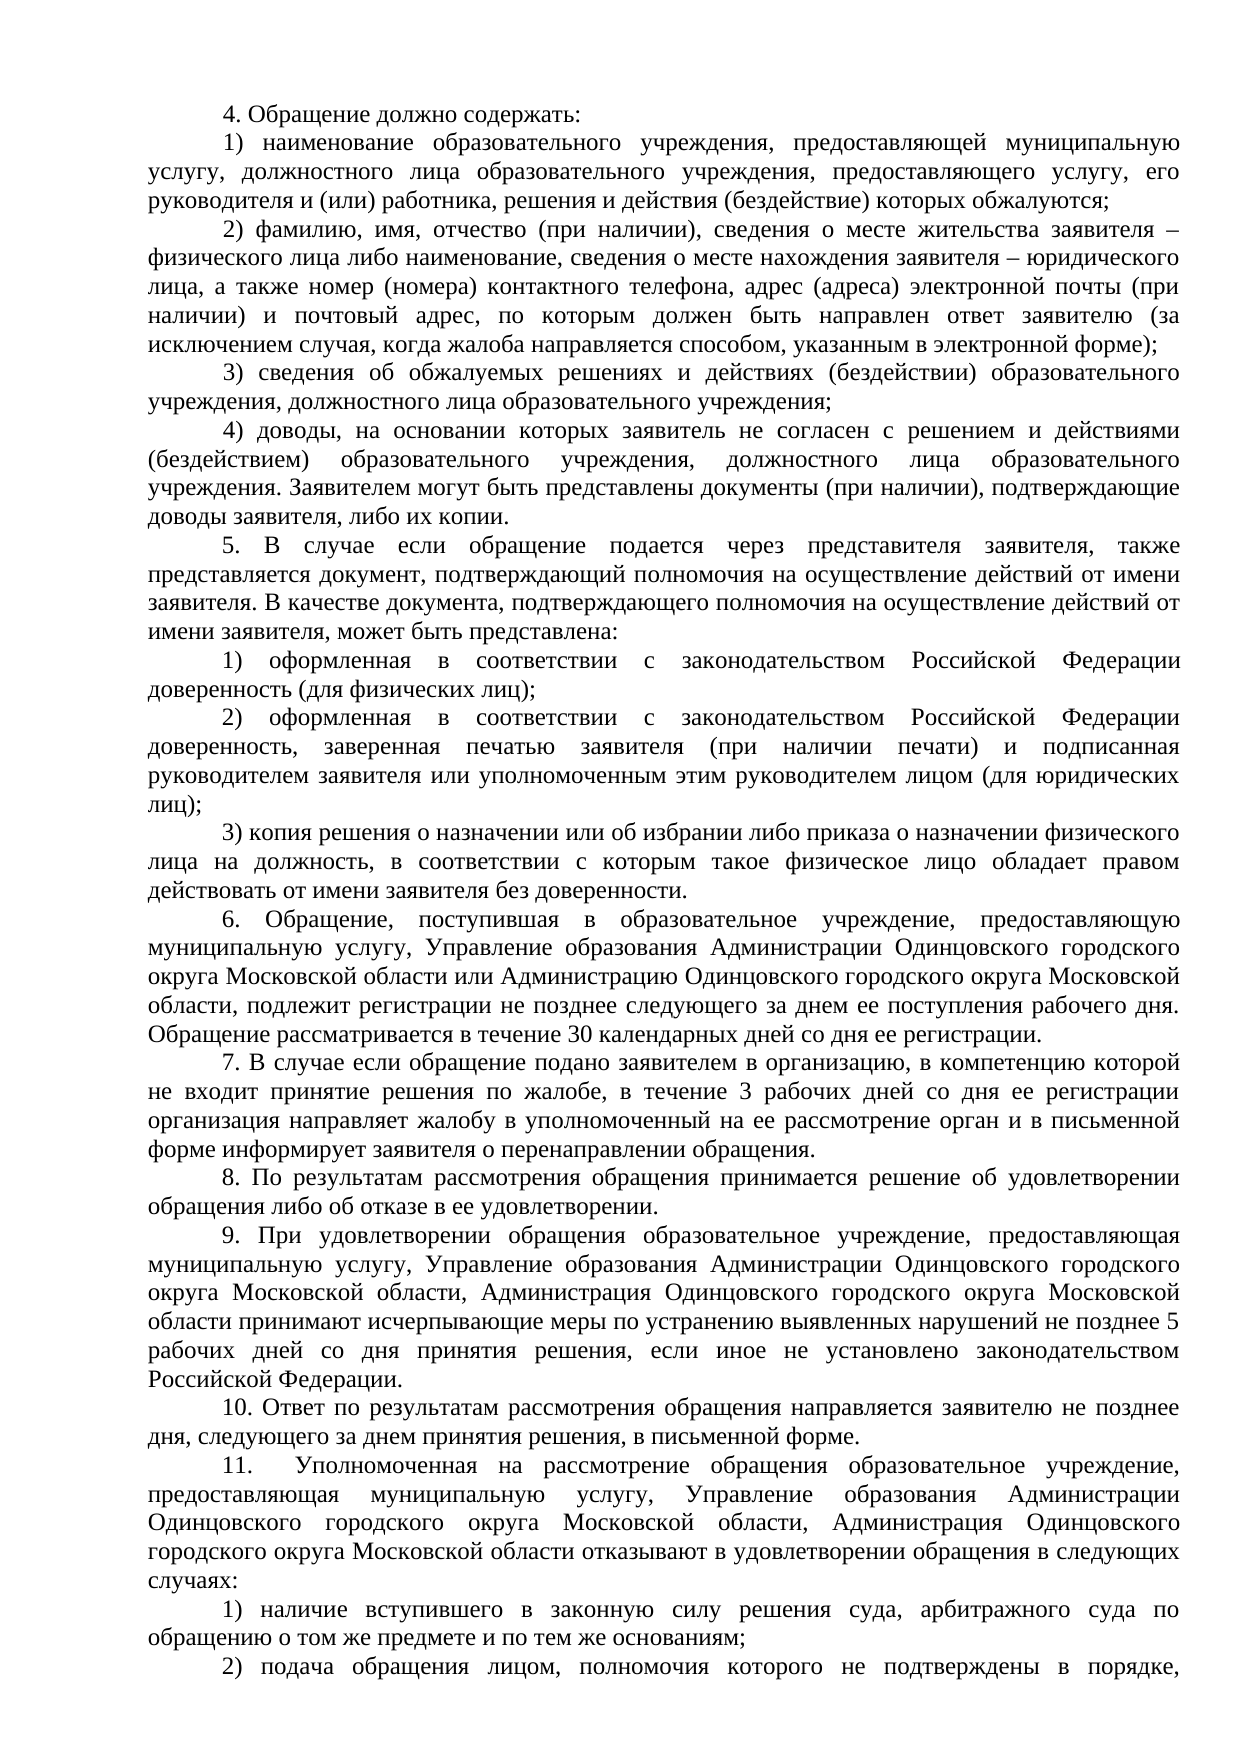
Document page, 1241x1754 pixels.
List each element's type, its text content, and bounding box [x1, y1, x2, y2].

text 3) копия решения о назначении или об избрании либо приказа о назначении физического лица на должность, в соответствии с которым такое физическое лицо обладает правом действовать от имени заявителя без доверенности. [148, 817, 1181, 904]
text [148, 1651, 1181, 1680]
text 1) наименование образовательного учреждения, предоставляющей муниципальную услугу, должностного лица образовательного учреждения, предоставляющего услугу, его руководителя и (или) работника, решения и действия (бездействие) которых обжалуются; [148, 127, 1181, 214]
text 1) наличие вступившего в законную силу решения суда, арбитражного суда по обращению о том же предмете и по тем же основаниям; [148, 1594, 1181, 1651]
text 6. Обращение, поступившая в образовательное учреждение, предоставляющую муниципальную услугу, Управление образования Администрации Одинцовского городского округа Московской области или Администрацию Одинцовского городского округа Московской области, подлежит регистрации не позднее следующего за днем ее поступления рабочего дня. Обращение рассматривается в течение 30 календарных дней со дня ее регистрации. [148, 904, 1181, 1047]
text 1) оформленная в соответствии с законодательством Российской Федерации доверенность (для физических лиц); [148, 645, 1181, 702]
text 9. При удовлетворении обращения образовательное учреждение, предоставляющая муниципальную услугу, Управление образования Администрации Одинцовского городского округа Московской области, Администрация Одинцовского городского округа Московской области принимают исчерпывающие меры по устранению выявленных нарушений не позднее 5 рабочих дней со дня принятия решения, если иное не установлено законодательством Российской Федерации. [148, 1220, 1181, 1392]
text 11. Уполномоченная на рассмотрение обращения образовательное учреждение, предоставляющая муниципальную услугу, Управление образования Администрации Одинцовского городского округа Московской области, Администрация Одинцовского городского округа Московской области отказывают в удовлетворении обращения в следующих случаях: [148, 1450, 1181, 1594]
text 10. Ответ по результатам рассмотрения обращения направляется заявителю не позднее дня, следующего за днем принятия решения, в письменной форме. [148, 1392, 1181, 1450]
text 2) оформленная в соответствии с законодательством Российской Федерации доверенность, заверенная печатью заявителя (при наличии печати) и подписанная руководителем заявителя или уполномоченным этим руководителем лицом (для юридических лиц); [148, 702, 1181, 817]
text 5. В случае если обращение подается через представителя заявителя, также представляется документ, подтверждающий полномочия на осуществление действий от имени заявителя. В качестве документа, подтверждающего полномочия на осуществление действий от имени заявителя, может быть представлена: [148, 530, 1181, 645]
text 8. По результатам рассмотрения обращения принимается решение об удовлетворении обращения либо об отказе в ее удовлетворении. [148, 1162, 1181, 1220]
text 7. В случае если обращение подано заявителем в организацию, в компетенцию которой не входит принятие решения по жалобе, в течение 3 рабочих дней со дня ее регистрации организация направляет жалобу в уполномоченный на ее рассмотрение орган и в письменной форме информирует заявителя о перенаправлении обращения. [148, 1047, 1181, 1162]
text 4) доводы, на основании которых заявитель не согласен с решением и действиями (бездействием) образовательного учреждения, должностного лица образовательного учреждения. Заявителем могут быть представлены документы (при наличии), подтверждающие доводы заявителя, либо их копии. [148, 415, 1181, 530]
text 2) фамилию, имя, отчество (при наличии), сведения о месте жительства заявителя – физического лица либо наименование, сведения о месте нахождения заявителя – юридического лица, а также номер (номера) контактного телефона, адрес (адреса) электронной почты (при наличии) и почтовый адрес, по которым должен быть направлен ответ заявителю (за исключением случая, когда жалоба направляется способом, указанным в электронной форме); [148, 214, 1181, 357]
text 3) сведения об обжалуемых решениях и действиях (бездействии) образовательного учреждения, должностного лица образовательного учреждения; [148, 357, 1181, 415]
text 4. Обращение должно содержать: [148, 99, 1181, 127]
